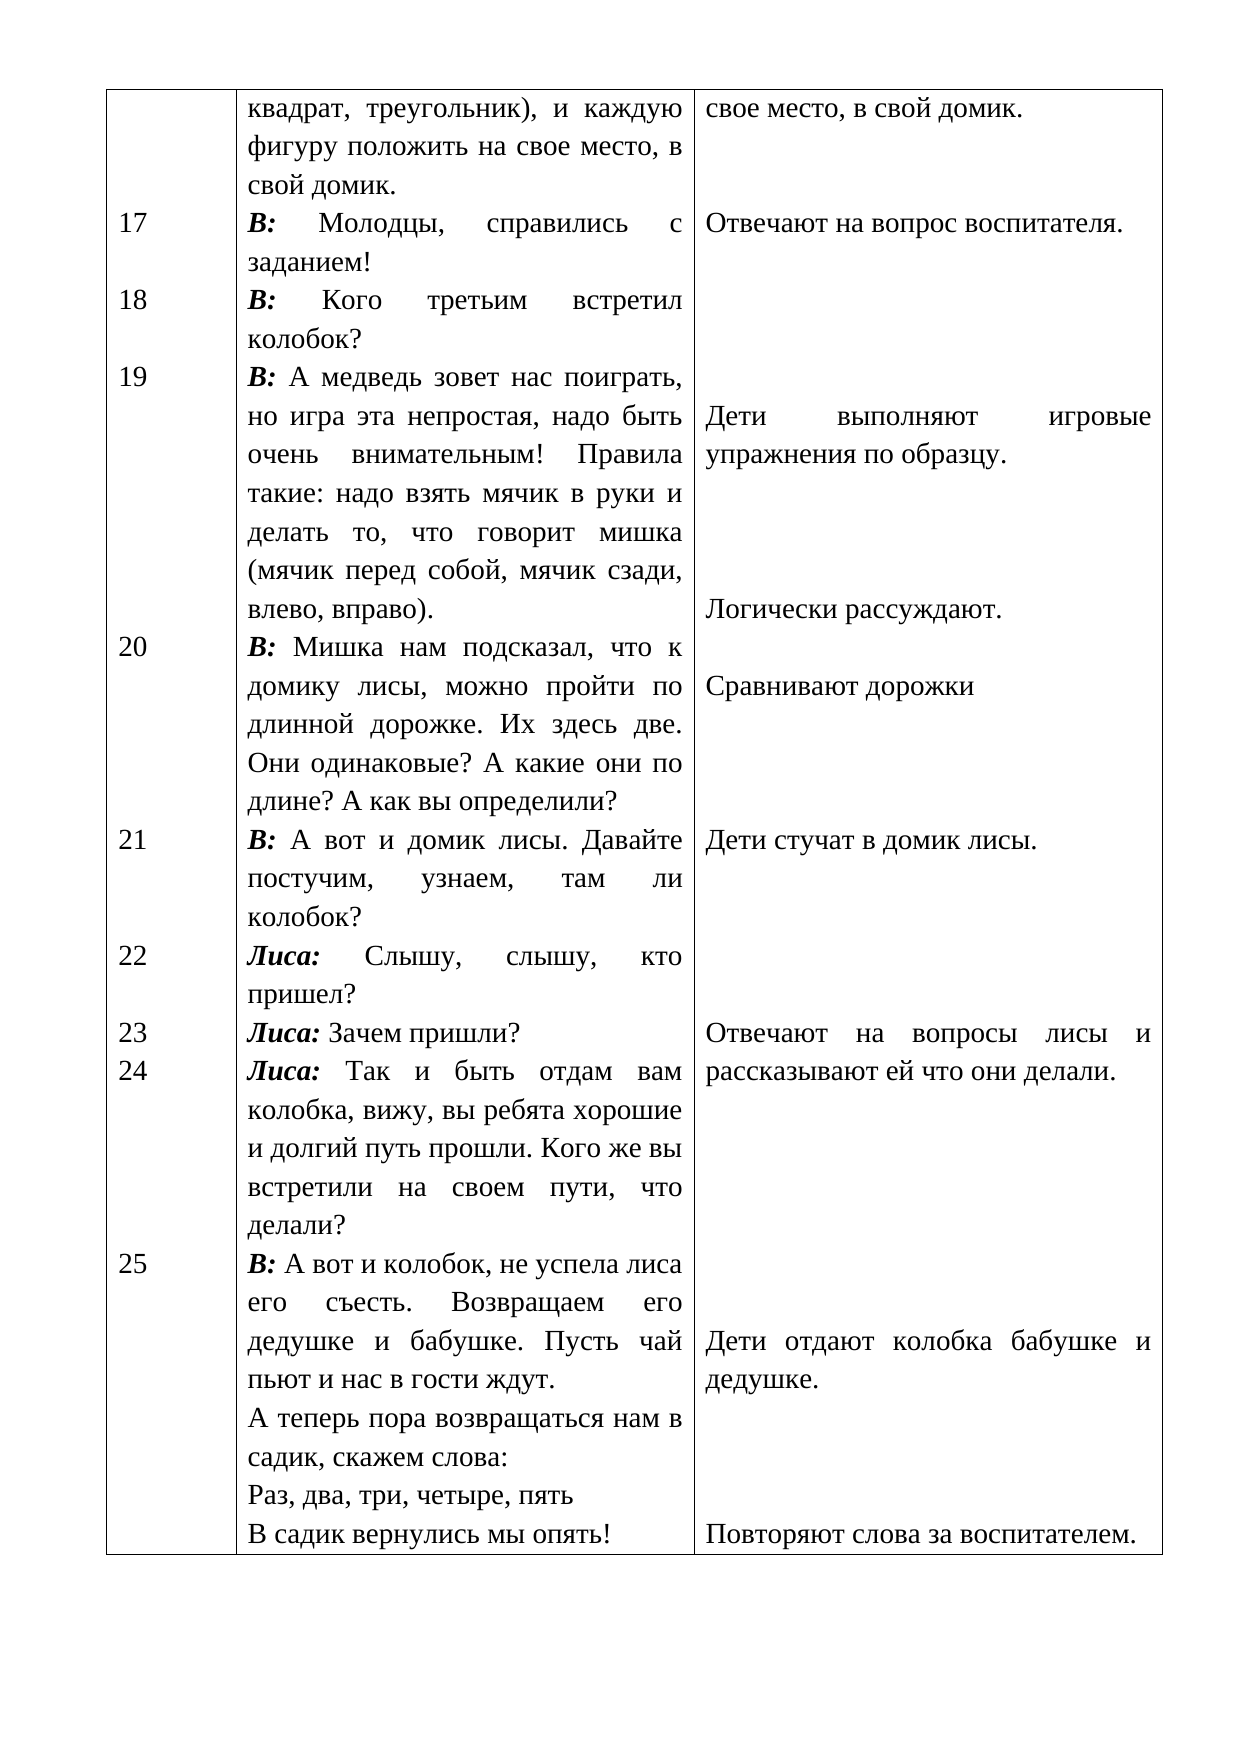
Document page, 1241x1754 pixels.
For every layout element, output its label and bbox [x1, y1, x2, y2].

table_cell [237, 90, 694, 1554]
table_cell [107, 90, 236, 1554]
table_cell [695, 90, 1162, 1554]
